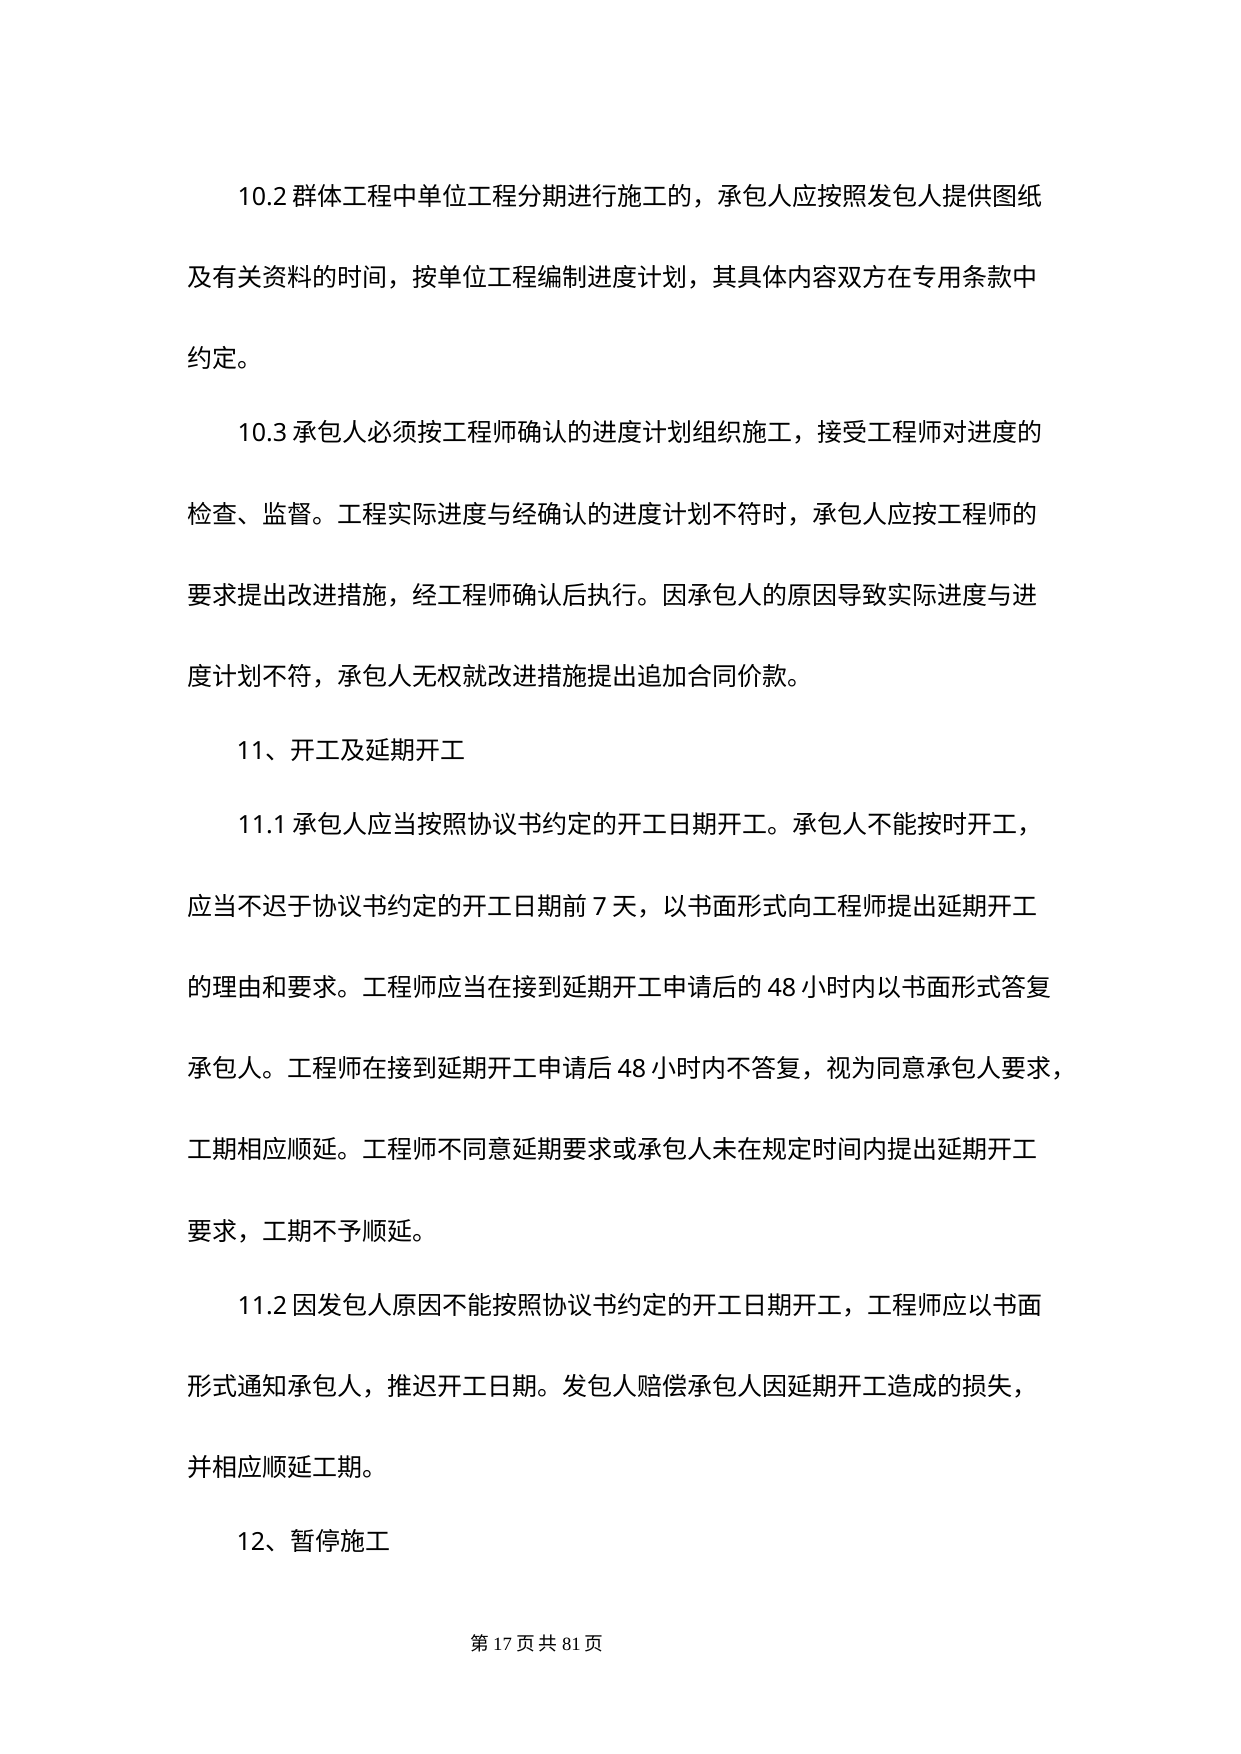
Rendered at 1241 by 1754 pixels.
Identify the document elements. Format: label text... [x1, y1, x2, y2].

text 12、暂停施工 [187, 1507, 1053, 1572]
text 11.2因发包人原因不能按照协议书约定的开工日期开工，工程师应以书面形式通知承包人，推迟开工日期。发包人赔偿承包人因延期开工造成的损失，并相应顺延工期。 [187, 1271, 1053, 1498]
text 10.2群体工程中单位工程分期进行施工的，承包人应按照发包人提供图纸及有关资料的时间，按单位工程编制进度计划，其具体内容双方在专用条款中约定。 [187, 162, 1053, 389]
text 10.3承包人必须按工程师确认的进度计划组织施工，接受工程师对进度的检查、监督。工程实际进度与经确认的进度计划不符时，承包人应按工程师的要求提出改进措施，经工程师确认后执行。因承包人的原因导致实际进度与进度计划不符，承包人无权就改进措施提出追加合同价款。 [187, 398, 1053, 707]
text 11.1承包人应当按照协议书约定的开工日期开工。承包人不能按时开工，应当不迟于协议书约定的开工日期前7天，以书面形式向工程师提出延期开工的理由和要求。工程师应当在接到延期开工申请后的48小时内以书面形式答复承包人。工程师在接到延期开工申请后48小时内不答复，视为同意承包人要求，工期相应顺延。工程师不同意延期要求或承包人未在规定时间内提出延期开工要求，工期不予顺延。 [187, 790, 1053, 1262]
text 11、开工及延期开工 [187, 716, 1053, 781]
